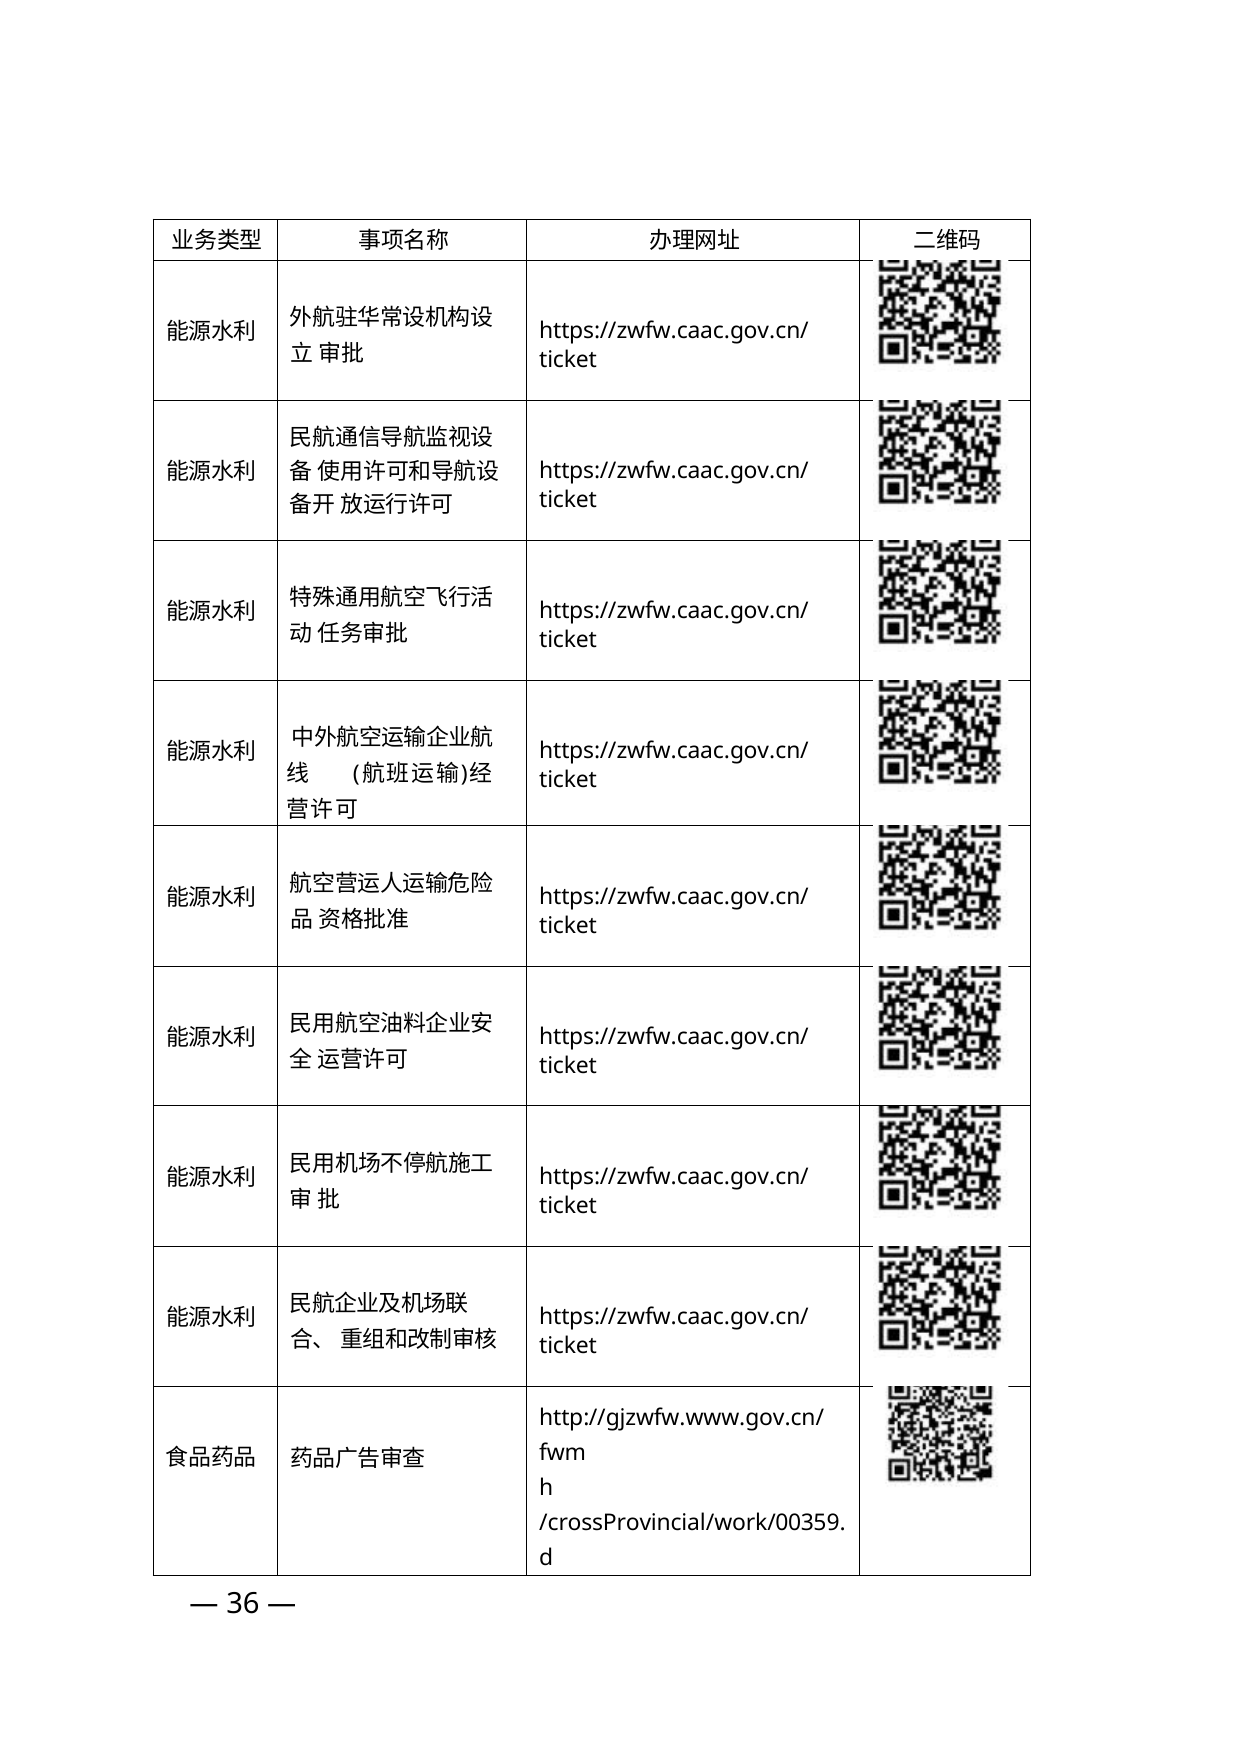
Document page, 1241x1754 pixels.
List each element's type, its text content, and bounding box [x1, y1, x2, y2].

table_cell [860, 1247, 1030, 1386]
picture [873, 1106, 1009, 1218]
picture [873, 540, 1009, 652]
table_cell 能源水利 [154, 261, 277, 400]
table_cell 能源水利 [154, 1106, 277, 1246]
picture [873, 1246, 1009, 1358]
table_cell https://zwfw.caac.gov.cn/ticket [527, 1106, 859, 1246]
table_cell 能源水利 [154, 541, 277, 680]
table_cell 民用机场不停航施工审 批 [278, 1106, 526, 1246]
table_cell 民航通信导航监视设备 使用许可和导航设备开 放运行许可 [278, 401, 526, 539]
table_cell [860, 1106, 1030, 1246]
table_cell 航空营运人运输危险品 资格批准 [278, 826, 526, 966]
table_cell https://zwfw.caac.gov.cn/ticket [527, 1247, 859, 1386]
table_cell 能源水利 [154, 967, 277, 1105]
table_cell 外航驻华常设机构设立 审批 [278, 261, 526, 400]
table_cell https://zwfw.caac.gov.cn/ticket [527, 681, 859, 825]
table_cell [860, 826, 1030, 966]
picture [873, 680, 1009, 792]
table_header 业务类型 [154, 220, 277, 259]
table_cell https://zwfw.caac.gov.cn/ticket [527, 261, 859, 400]
picture [873, 1386, 1009, 1498]
picture [873, 400, 1009, 512]
table_cell [860, 541, 1030, 680]
table_header 二维码 [860, 220, 1030, 259]
table_cell https://zwfw.caac.gov.cn/ticket [527, 967, 859, 1105]
table_cell [860, 401, 1030, 539]
table_cell 民航企业及机场联合、 重组和改制审核 [278, 1247, 526, 1386]
table_cell 能源水利 [154, 1247, 277, 1386]
table_cell 能源水利 [154, 681, 277, 825]
table_cell [860, 1387, 1030, 1575]
table_header 办理网址 [527, 220, 859, 259]
table_cell 食品药品 [154, 1387, 277, 1575]
picture [873, 825, 1009, 938]
table_cell 中外航空运输企业航线 (航班运输)经营许可 [278, 681, 526, 825]
table_header 事项名称 [278, 220, 526, 259]
table_cell 民用航空油料企业安全 运营许可 [278, 967, 526, 1105]
table_cell https://zwfw.caac.gov.cn/ticket [527, 401, 859, 539]
table_cell https://zwfw.caac.gov.cn/ticket [527, 826, 859, 966]
table_cell [860, 681, 1030, 825]
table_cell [527, 1387, 859, 1575]
table_cell https://zwfw.caac.gov.cn/ticket [527, 541, 859, 680]
picture [873, 966, 1009, 1078]
table_cell 能源水利 [154, 401, 277, 539]
table_cell [860, 967, 1030, 1105]
table_cell 特殊通用航空飞行活动 任务审批 [278, 541, 526, 680]
table_cell [860, 261, 1030, 400]
table_cell 药品广告审查 [278, 1387, 526, 1575]
table_cell 能源水利 [154, 826, 277, 966]
picture [873, 260, 1009, 372]
